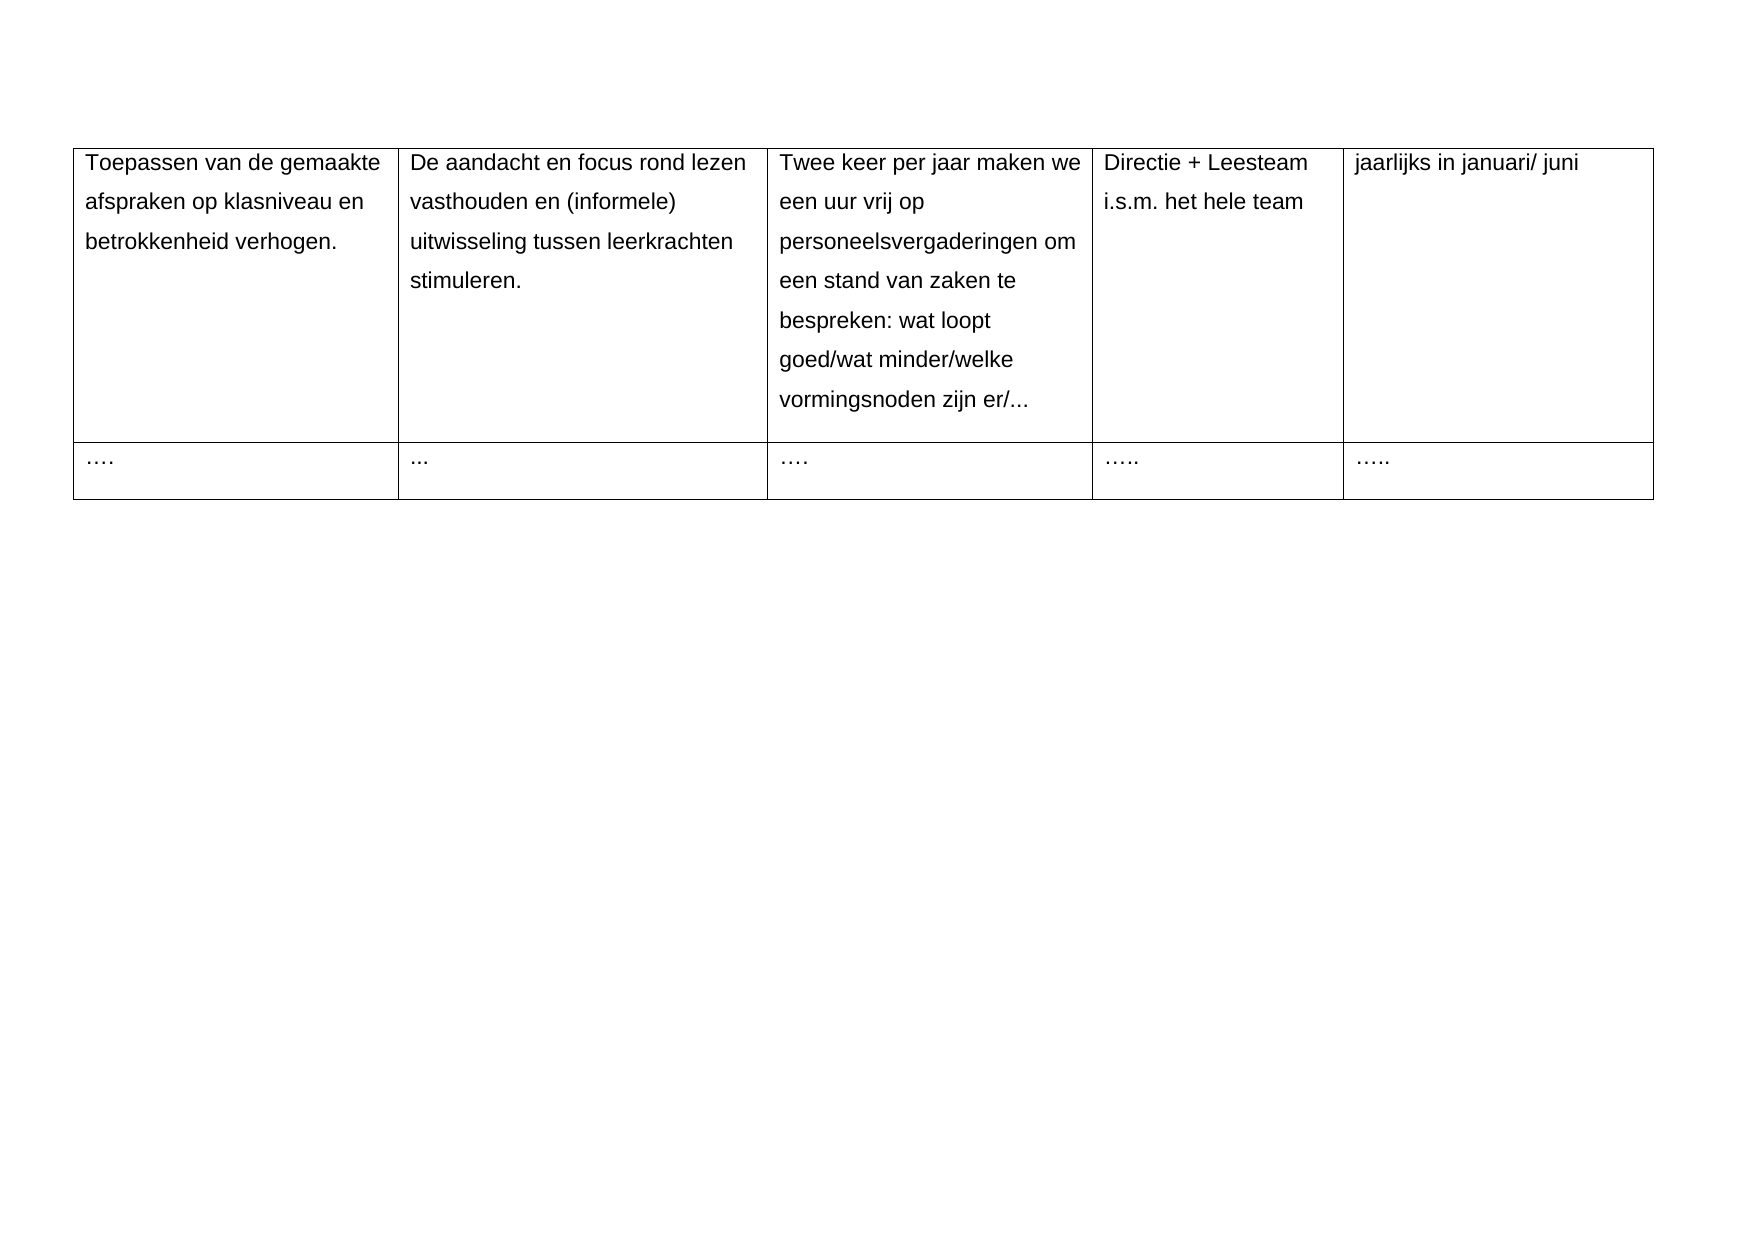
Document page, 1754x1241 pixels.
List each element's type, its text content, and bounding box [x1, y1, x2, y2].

table_cell …. [74, 443, 398, 499]
table_cell jaarlijks in januari/ juni [1344, 149, 1653, 442]
table_cell De aandacht en focus rond lezen vasthouden en (informele) uitwisseling tussen leerkrachten stimuleren. [399, 149, 767, 442]
table_cell Toepassen van de gemaakte afspraken op klasniveau en betrokkenheid verhogen. [74, 149, 398, 442]
table_cell ….. [1344, 443, 1653, 499]
table_cell ... [399, 443, 767, 499]
table_cell Twee keer per jaar maken we een uur vrij op personeelsvergaderingen om een stand van zaken te bespreken: wat loopt goed/wat minder/welke vormingsnoden zijn er/... [768, 149, 1092, 442]
table_cell Directie + Leesteam i.s.m. het hele team [1093, 149, 1343, 442]
table_cell …. [768, 443, 1092, 499]
table_cell ….. [1093, 443, 1343, 499]
